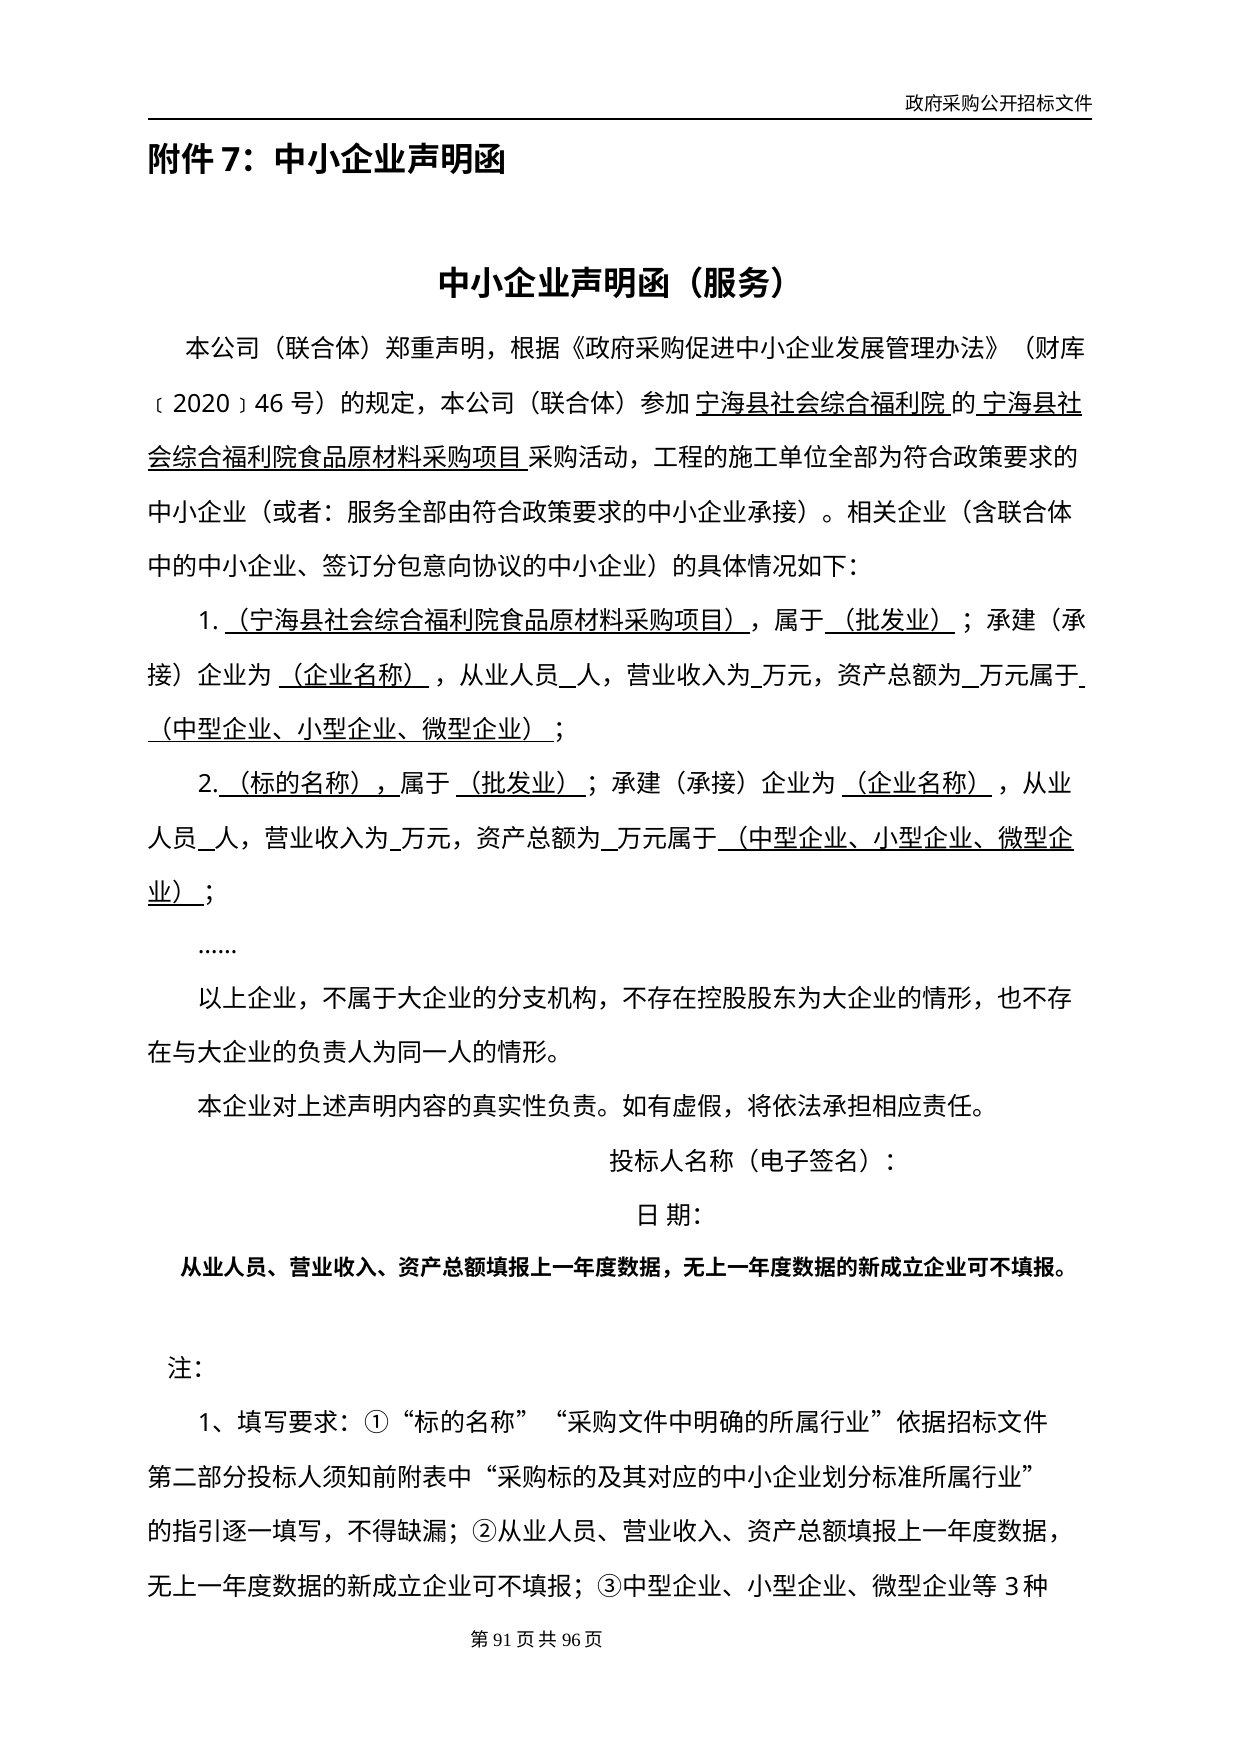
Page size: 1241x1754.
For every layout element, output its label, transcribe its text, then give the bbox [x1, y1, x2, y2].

text 2. （标的名称），属于 （批发业） ；承建（承接）企业为 （企业名称） ，从业人员 人，营业收入为 万元，资产总额为 万元属于 （中型企业、小型企业、微型企业） ； [148, 764, 1092, 909]
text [148, 1403, 1049, 1602]
text 本公司（联合体）郑重声明，根据《政府采购促进中小企业发展管理办法》（财库﹝2020﹞46 号）的规定，本公司（联合体）参加 宁海县社会综合福利院 的 宁海县社会综合福利院食品原材料采购项目 采购活动，工程的施工单位全部为符合政策要求的中小企业（或者：服务全部由符合政策要求的中小企业承接）。相关企业（含联合体中的中小企业、签订分包意向协议的中小企业）的具体情况如下： [148, 329, 1092, 583]
text 从业人员、营业收入、资产总额填报上一年度数据，无上一年度数据的新成立企业可不填报。 [148, 1250, 1092, 1282]
text 注： [148, 1348, 1049, 1385]
text 投标人名称（电子签名）： [148, 1141, 909, 1177]
text 中小企业声明函（服务） [148, 257, 1092, 305]
text 附件7：中小企业声明函 [148, 133, 1092, 181]
text 以上企业，不属于大企业的分支机构，不存在控股股东为大企业的情形，也不存在与大企业的负责人为同一人的情形。 [148, 978, 1092, 1069]
text 1. （宁海县社会综合福利院食品原材料采购项目），属于 （批发业） ；承建（承接）企业为 （企业名称） ，从业人员 人，营业收入为 万元，资产总额为 万元属于 （中型企业、小型企业、微型企业） ； [148, 601, 1092, 746]
text 日 期： [148, 1196, 976, 1232]
text …… [148, 927, 1092, 961]
text 本企业对上述声明内容的真实性负责。如有虚假，将依法承担相应责任。 [148, 1087, 1092, 1123]
